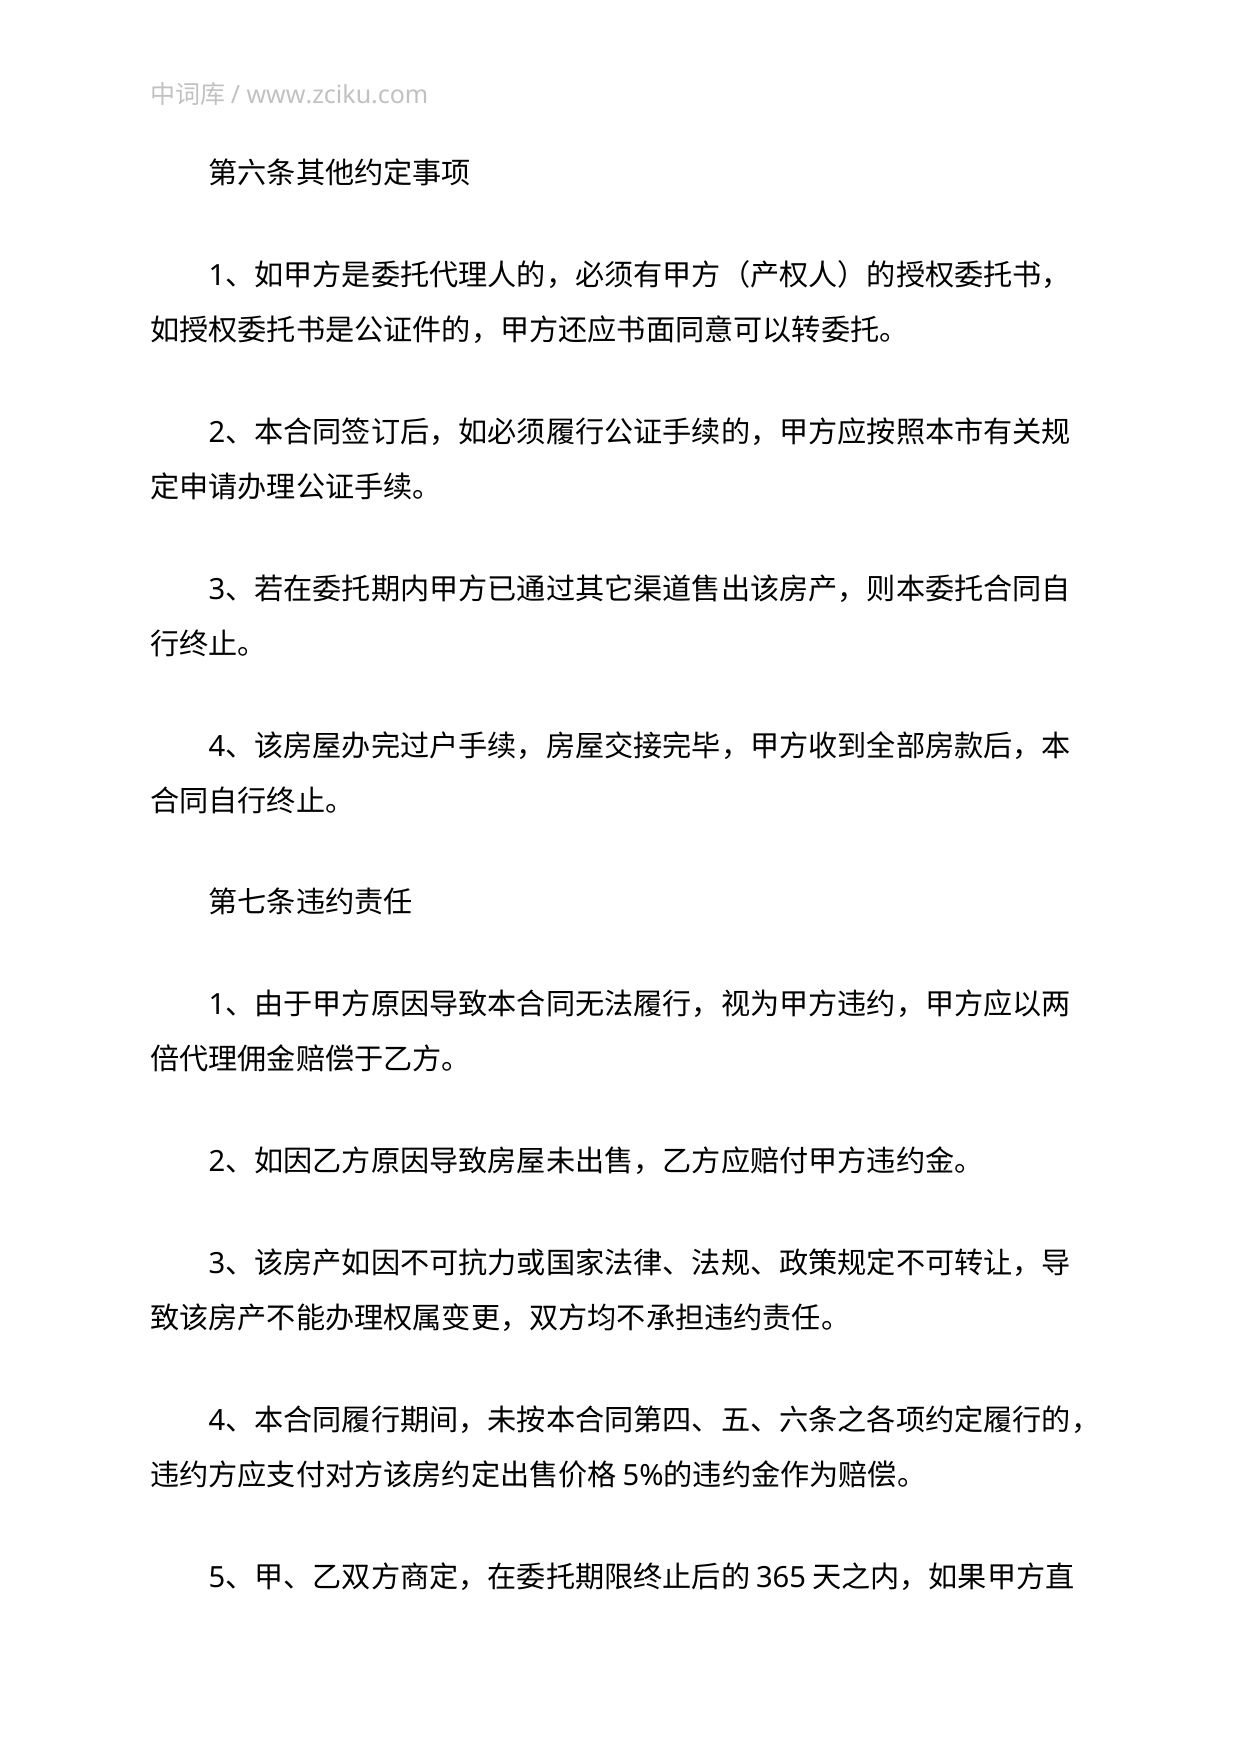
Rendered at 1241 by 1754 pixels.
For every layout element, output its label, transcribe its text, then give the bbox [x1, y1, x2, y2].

text 4、该房屋办完过户手续，房屋交接完毕，甲方收到全部房款后，本合同自行终止。 [150, 722, 1090, 819]
text 4、本合同履行期间，未按本合同第四、五、六条之各项约定履行的，违约方应支付对方该房约定出售价格5%的违约金作为赔偿。 [150, 1396, 1090, 1493]
text 2、本合同签订后，如必须履行公证手续的，甲方应按照本市有关规定申请办理公证手续。 [150, 408, 1090, 506]
text 1、如甲方是委托代理人的，必须有甲方（产权人）的授权委托书，如授权委托书是公证件的，甲方还应书面同意可以转委托。 [150, 252, 1090, 349]
text 第七条违约责任 [150, 879, 1090, 921]
text 2、如因乙方原因导致房屋未出售，乙方应赔付甲方违约金。 [150, 1137, 1090, 1180]
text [150, 1553, 1090, 1596]
text 第六条其他约定事项 [150, 150, 1090, 192]
text 3、若在委托期内甲方已通过其它渠道售出该房产，则本委托合同自行终止。 [150, 565, 1090, 663]
text 1、由于甲方原因导致本合同无法履行，视为甲方违约，甲方应以两倍代理佣金赔偿于乙方。 [150, 981, 1090, 1078]
text 3、该房产如因不可抗力或国家法律、法规、政策规定不可转让，导致该房产不能办理权属变更，双方均不承担违约责任。 [150, 1239, 1090, 1337]
